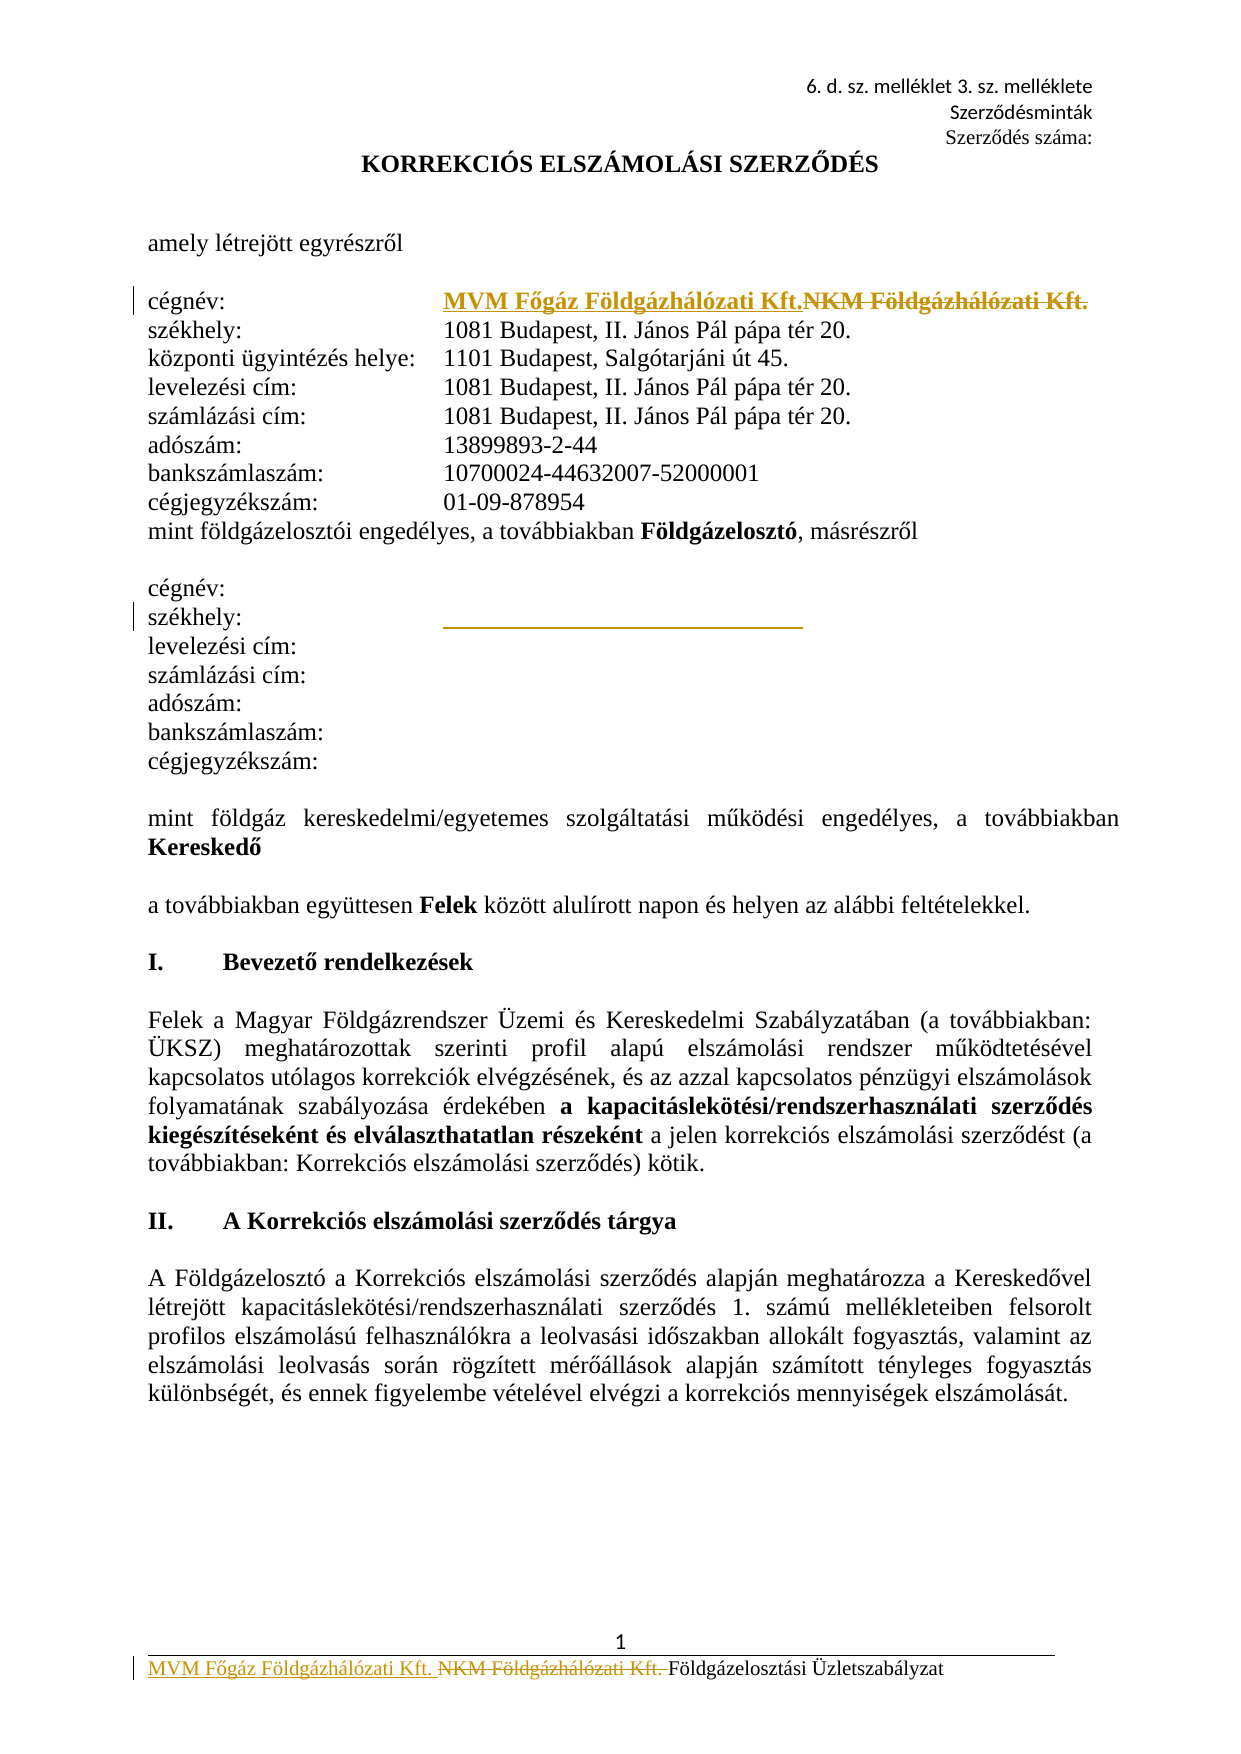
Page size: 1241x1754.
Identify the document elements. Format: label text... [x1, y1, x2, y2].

subtitle KORREKCIÓS ELSZÁMOLÁSI SZERZŐDÉS [148, 149, 1093, 177]
text cégnév: [148, 286, 1120, 315]
list Bevezető rendelkezések [148, 947, 1093, 976]
text bankszámlaszám: 10700024-44632007-52000001 [148, 458, 1120, 487]
text cégnév: [148, 573, 1120, 602]
text levelezési cím: [148, 631, 1120, 660]
text adószám: 13899893-2-44 [148, 430, 1120, 458]
text mint földgázelosztói engedélyes, a továbbiakban Földgázelosztó, másrészről [148, 516, 1120, 545]
list A Korrekciós elszámolási szerződés tárgya [148, 1206, 1093, 1235]
text számlázási cím: [148, 660, 1120, 688]
text cégjegyzékszám: [148, 746, 1120, 775]
text a továbbiakban együttesen Felek között alulírott napon és helyen az alábbi feltételekkel. [148, 890, 1120, 918]
text cégjegyzékszám: 01-09-878954 [148, 487, 1120, 516]
text bankszámlaszám: [148, 717, 1120, 746]
text székhely: 1081 Budapest, II. János Pál pápa tér 20. [148, 315, 1120, 343]
text amely létrejött egyrészről [148, 228, 1120, 257]
text székhely: [148, 602, 1120, 631]
text A Földgázelosztó a Korrekciós elszámolási szerződés alapján meghatározza a Kereskedővel létrejött kapacitáslekötési/rendszerhasználati szerződés 1. számú mellékleteiben felsorolt profilos elszámolású felhasználókra a leolvasási időszakban allokált fogyasztás, valamint az elszámolási leolvasás során rögzített mérőállások alapján számított tényleges fogyasztás különbségét, és ennek figyelembe vételével elvégzi a korrekciós mennyiségek elszámolását. [148, 1263, 1093, 1407]
text központi ügyintézés helye: 1101 Budapest, Salgótarjáni út 45. [148, 343, 1120, 372]
text adószám: [148, 688, 1120, 717]
text számlázási cím: 1081 Budapest, II. János Pál pápa tér 20. [148, 401, 1120, 430]
text levelezési cím: 1081 Budapest, II. János Pál pápa tér 20. [148, 372, 1120, 401]
text Felek a Magyar Földgázrendszer Üzemi és Kereskedelmi Szabályzatában (a továbbiakban: ÜKSZ) meghatározottak szerinti profil alapú elszámolási rendszer működtetésével kapcsolatos utólagos korrekciók elvégzésének, és az azzal kapcsolatos pénzügyi elszámolások folyamatának szabályozása érdekében a kapacitáslekötési/rendszerhasználati szerződés kiegészítéseként és elválaszthatatlan részeként a jelen korrekciós elszámolási szerződést (a továbbiakban: Korrekciós elszámolási szerződés) kötik. [148, 1005, 1093, 1177]
text mint földgáz kereskedelmi/egyetemes szolgáltatási működési engedélyes, a továbbiakban Kereskedő [148, 803, 1120, 861]
